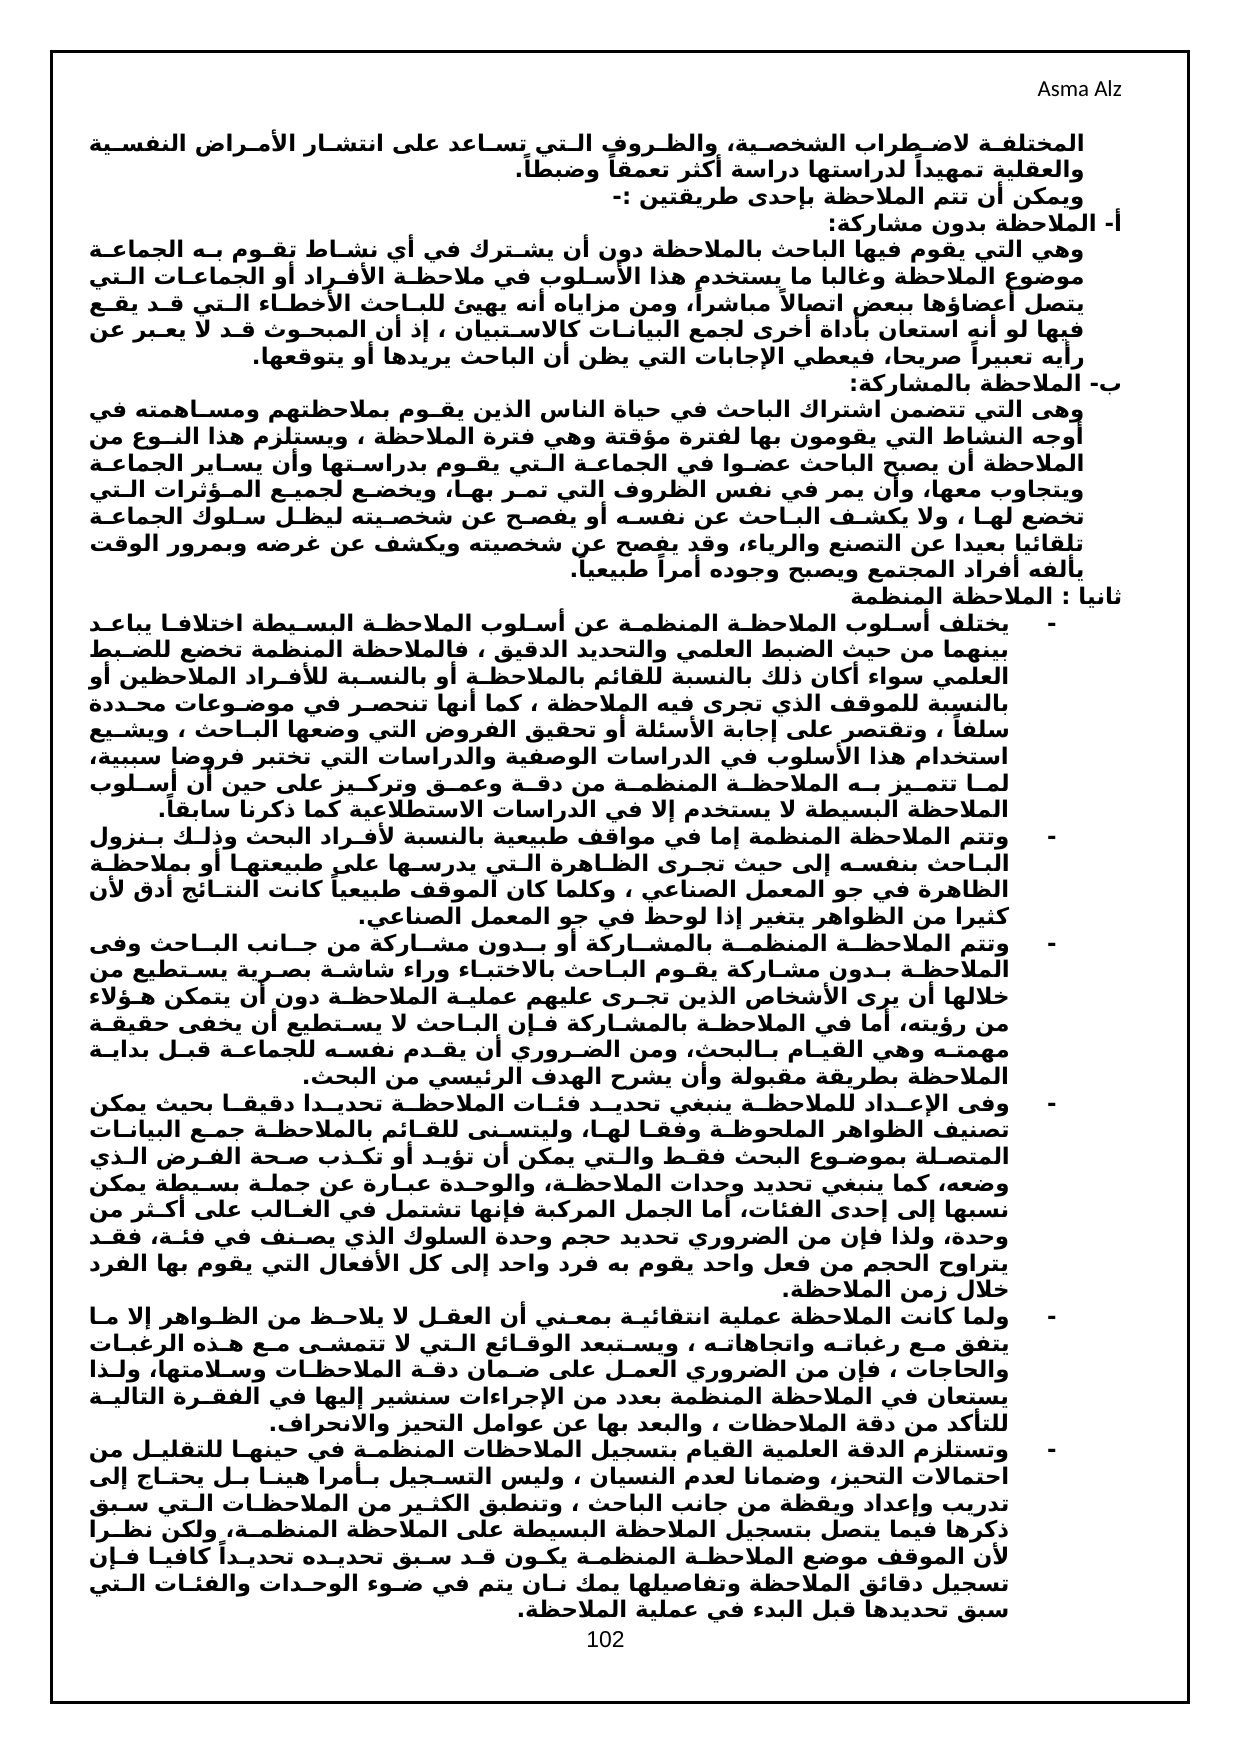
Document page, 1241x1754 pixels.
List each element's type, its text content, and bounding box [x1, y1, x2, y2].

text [89, 130, 1084, 183]
text ويمكن أن تتم الملاحظة بإحدى طريقتين :- [89, 183, 1084, 210]
list وتتم الملاحظة المنظمة بالمشاركة أو بدون مشاركة من جانب الباحث وفى الملاحظة بدون مشاركة يقوم الباحث بالاختباء وراء شاشة بصرية يستطيع من خلالها أن يرى الأشخاص الذين تجرى عليهم عملية الملاحظة دون أن يتمكن هؤلاء من رؤيته، أما في الملاحظة بالمشاركة فإن الباحث لا يستطيع أن يخفى حقيقة مهمته وهي القيام بالبحث، ومن الضروري أن يقدم نفسه للجماعة قبل بداية الملاحظة بطريقة مقبولة وأن يشرح الهدف الرئيسي من البحث. [89, 930, 1047, 1090]
list وفى الإعداد للملاحظة ينبغي تحديد فئات الملاحظة تحديدا دقيقا بحيث يمكن تصنيف الظواهر الملحوظة وفقا لها، وليتسنى للقائم بالملاحظة جمع البيانات المتصلة بموضوع البحث فقط والتي يمكن أن تؤيد أو تكذب صحة الفرض الذي وضعه، كما ينبغي تحديد وحدات الملاحظة، والوحدة عبارة عن جملة بسيطة يمكن نسبها إلى إحدى الفئات، أما الجمل المركبة فإنها تشتمل في الغالب على أكثر من وحدة، ولذا فإن من الضروري تحديد حجم وحدة السلوك الذي يصنف في فئة، فقد يتراوح الحجم من فعل واحد يقوم به فرد واحد إلى كل الأفعال التي يقوم بها الفرد خلال زمن الملاحظة. [89, 1090, 1047, 1303]
text وهي التي يقوم فيها الباحث بالملاحظة دون أن يشترك في أي نشاط تقوم به الجماعة موضوع الملاحظة وغالبا ما يستخدم هذا الأسلوب في ملاحظة الأفراد أو الجماعات التي يتصل أعضاؤها ببعض اتصالاً مباشراً، ومن مزاياه أنه يهيئ للباحث الأخطاء التي قد يقع فيها لو أنه استعان بأداة أخرى لجمع البيانات كالاستبيان ، إذ أن المبحوث قد لا يعبر عن رأيه تعبيراً صريحا، فيعطي الإجابات التي يظن أن الباحث يريدها أو يتوقعها. [89, 237, 1084, 370]
list ولما كانت الملاحظة عملية انتقائية بمعني أن العقل لا يلاحظ من الظواهر إلا ما يتفق مع رغباته واتجاهاته ، ويستبعد الوقائع التي لا تتمشى مع هذه الرغبات والحاجات ، فإن من الضروري العمل على ضمان دقة الملاحظات وسلامتها، ولذا يستعان في الملاحظة المنظمة بعدد من الإجراءات سنشير إليها في الفقرة التالية للتأكد من دقة الملاحظات ، والبعد بها عن عوامل التحيز والانحراف. [89, 1303, 1047, 1437]
list وتتم الملاحظة المنظمة إما في مواقف طبيعية بالنسبة لأفراد البحث وذلك بنزول الباحث بنفسه إلى حيث تجرى الظاهرة التي يدرسها على طبيعتها أو بملاحظة الظاهرة في جو المعمل الصناعي ، وكلما كان الموقف طبيعياً كانت النتائج أدق لأن كثيرا من الظواهر يتغير إذا لوحظ في جو المعمل الصناعي. [89, 823, 1047, 930]
text ب- الملاحظة بالمشاركة: [89, 370, 1122, 397]
text وهى التي تتضمن اشتراك الباحث في حياة الناس الذين يقوم بملاحظتهم ومساهمته في أوجه النشاط التي يقومون بها لفترة مؤقتة وهي فترة الملاحظة ، ويستلزم هذا النوع من الملاحظة أن يصبح الباحث عضوا في الجماعة التي يقوم بدراستها وأن يساير الجماعة ويتجاوب معها، وأن يمر في نفس الظروف التي تمر بها، ويخضع لجميع المؤثرات التي تخضع لها ، ولا يكشف الباحث عن نفسه أو يفصح عن شخصيته ليظل سلوك الجماعة تلقائيا بعيدا عن التصنع والرياء، وقد يفصح عن شخصيته ويكشف عن غرضه وبمرور الوقت يألفه أفراد المجتمع ويصبح وجوده أمراً طبيعياً. [89, 397, 1084, 583]
text أ- الملاحظة بدون مشاركة: [89, 210, 1122, 237]
list يختلف أسلوب الملاحظة المنظمة عن أسلوب الملاحظة البسيطة اختلافا يباعد بينهما من حيث الضبط العلمي والتحديد الدقيق ، فالملاحظة المنظمة تخضع للضبط العلمي سواء أكان ذلك بالنسبة للقائم بالملاحظة أو بالنسبة للأفراد الملاحظين أو بالنسبة للموقف الذي تجرى فيه الملاحظة ، كما أنها تنحصر في موضوعات محددة سلفاً ، وتقتصر على إجابة الأسئلة أو تحقيق الفروض التي وضعها الباحث ، ويشيع استخدام هذا الأسلوب في الدراسات الوصفية والدراسات التي تختبر فروضا سببية، لما تتميز به الملاحظة المنظمة من دقة وعمق وتركيز على حين أن أسلوب الملاحظة البسيطة لا يستخدم إلا في الدراسات الاستطلاعية كما ذكرنا سابقاً. [89, 610, 1047, 823]
list وتستلزم الدقة العلمية القيام بتسجيل الملاحظات المنظمة في حينها للتقليل من احتمالات التحيز، وضمانا لعدم النسيان ، وليس التسجيل بأمرا هينا بل يحتاج إلى تدريب وإعداد ويقظة من جانب الباحث ، وتنطبق الكثير من الملاحظات التي سبق ذكرها فيما يتصل بتسجيل الملاحظة البسيطة على الملاحظة المنظمة، ولكن نظرا لأن الموقف موضع الملاحظة المنظمة يكون قد سبق تحديده تحديداً كافيا فإن تسجيل دقائق الملاحظة وتفاصيلها يمك نان يتم في ضوء الوحدات والفئات التي سبق تحديدها قبل البدء في عملية الملاحظة. [89, 1437, 1047, 1623]
text ثانيا : الملاحظة المنظمة [89, 583, 1122, 610]
